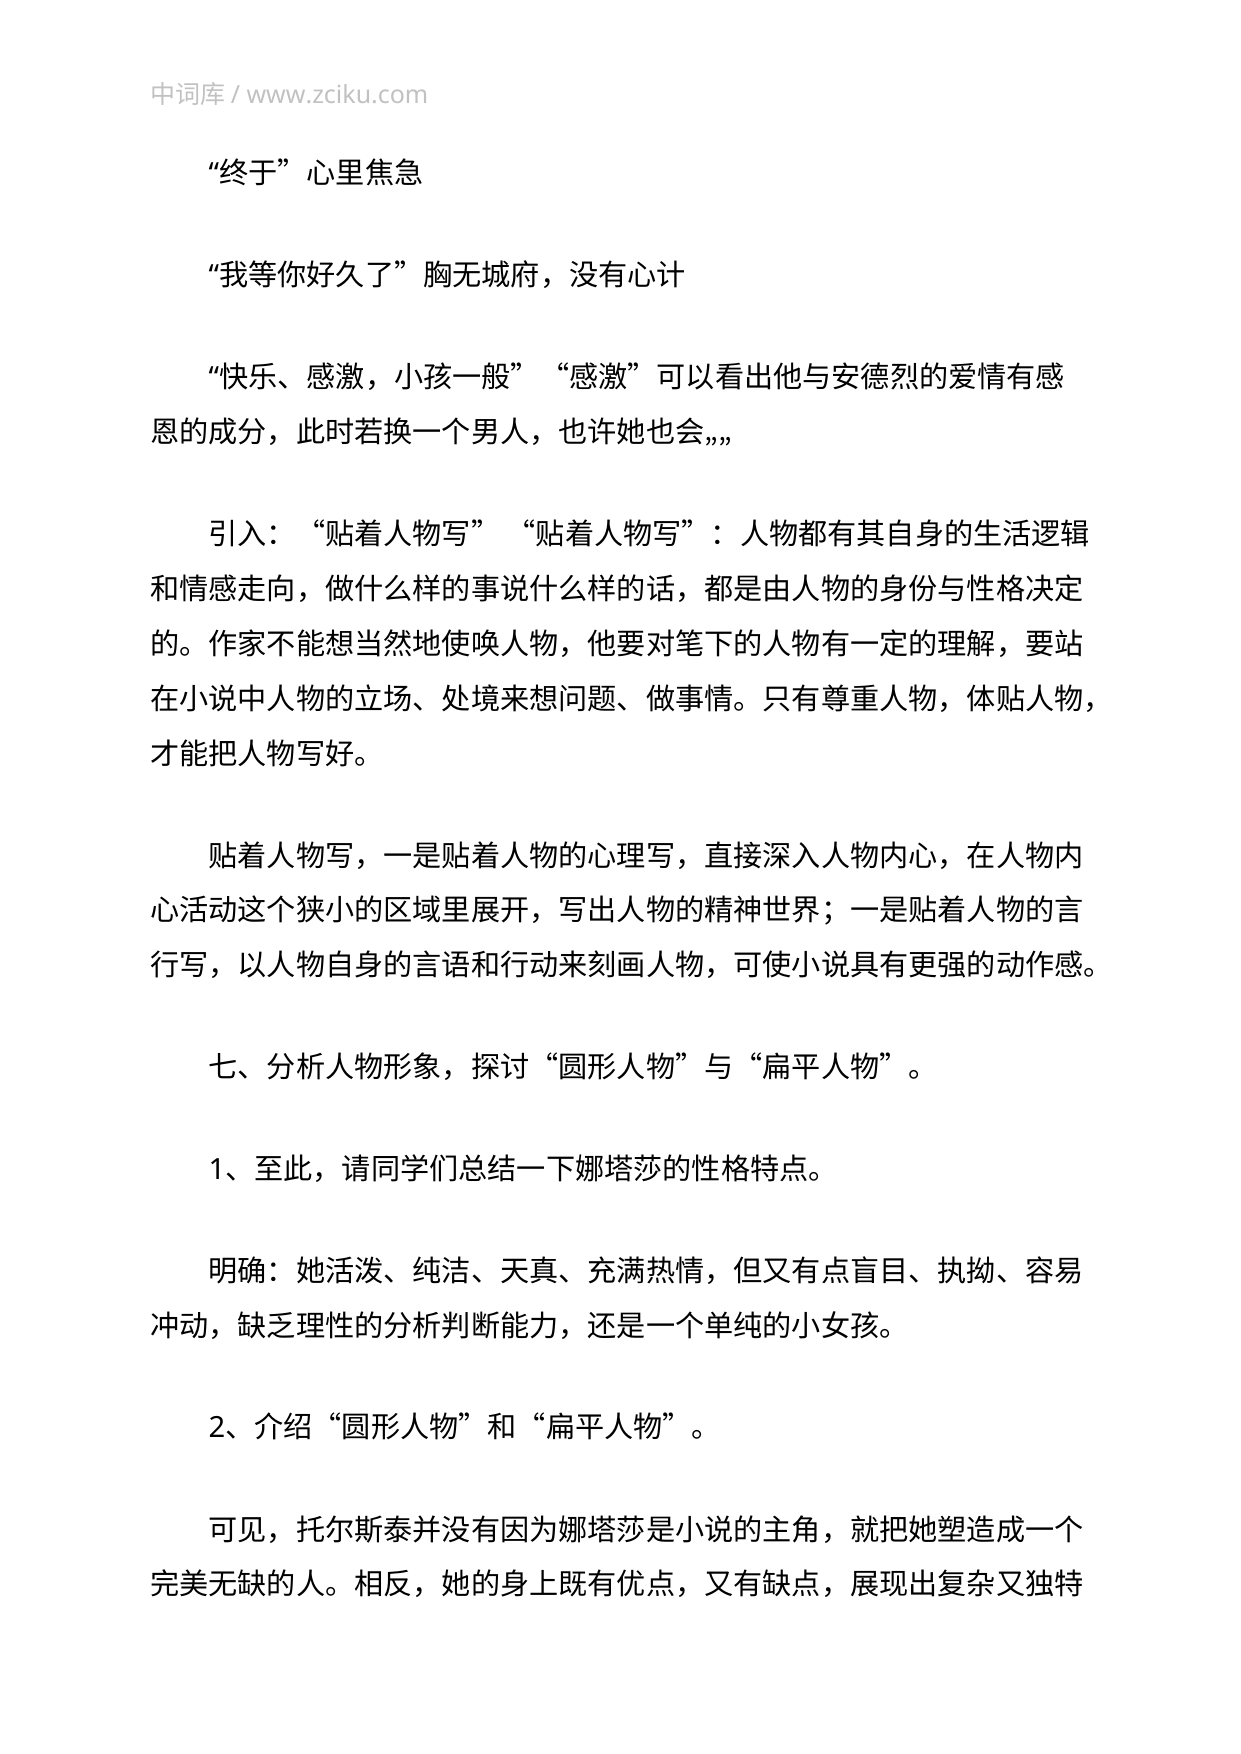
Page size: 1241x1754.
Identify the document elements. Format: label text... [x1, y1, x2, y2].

text 2、介绍“圆形人物”和“扁平人物”。 [150, 1404, 1090, 1446]
text “快乐、感激，小孩一般”“感激”可以看出他与安德烈的爱情有感恩的成分，此时若换一个男人，也许她也会„„ [150, 354, 1090, 451]
text 1、至此，请同学们总结一下娜塔莎的性格特点。 [150, 1145, 1090, 1188]
text 明确：她活泼、纯洁、天真、充满热情，但又有点盲目、执拗、容易冲动，缺乏理性的分析判断能力，还是一个单纯的小女孩。 [150, 1247, 1090, 1344]
text “终于”心里焦急 [150, 150, 1090, 192]
text “我等你好久了”胸无城府，没有心计 [150, 252, 1090, 294]
text 七、分析人物形象，探讨“圆形人物”与“扁平人物”。 [150, 1044, 1090, 1086]
text 贴着人物写，一是贴着人物的心理写，直接深入人物内心，在人物内心活动这个狭小的区域里展开，写出人物的精神世界；一是贴着人物的言行写，以人物自身的言语和行动来刻画人物，可使小说具有更强的动作感。 [150, 832, 1090, 984]
text 引入：“贴着人物写” “贴着人物写”：人物都有其自身的生活逻辑和情感走向，做什么样的事说什么样的话，都是由人物的身份与性格决定的。作家不能想当然地使唤人物，他要对笔下的人物有一定的理解，要站在小说中人物的立场、处境来想问题、做事情。只有尊重人物，体贴人物，才能把人物写好。 [150, 511, 1090, 773]
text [150, 1506, 1090, 1603]
